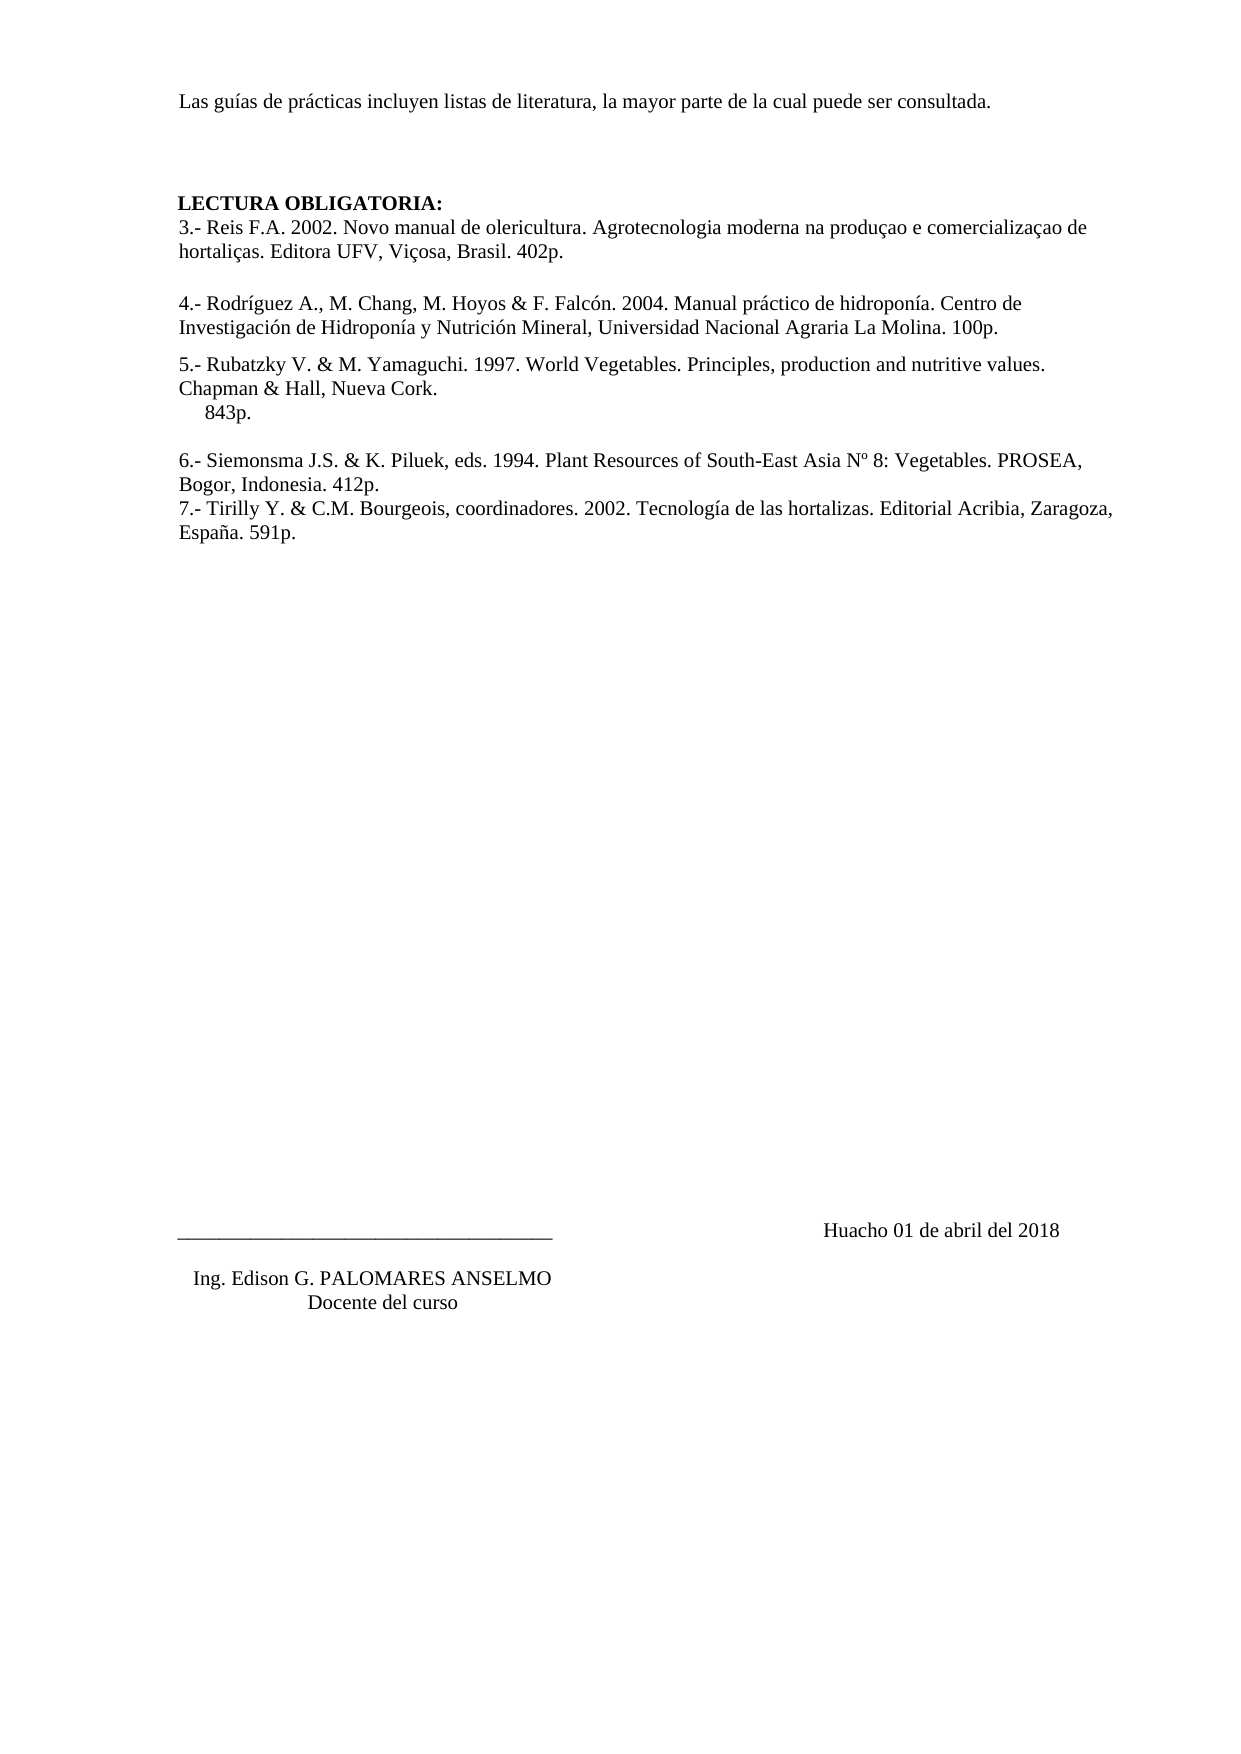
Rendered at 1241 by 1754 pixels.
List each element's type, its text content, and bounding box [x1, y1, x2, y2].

table_cell 4.- Rodríguez A., M. Chang, M. Hoyos & F. Falcón. 2004. Manual práctico de hidroponía. Centro de Investigación de Hidroponía y Nutrición Mineral, Universidad Nacional Agraria La Molina. 100p. [179, 291, 1123, 352]
table_cell 3.- Reis F.A. 2002. Novo manual de olericultura. Agrotecnologia moderna na produçao e comercializaçao de hortaliças. Editora UFV, Viçosa, Brasil. 402p. [179, 215, 1123, 291]
table_cell LECTURA OBLIGATORIA: [177, 119, 1123, 215]
table_cell 6.- Siemonsma J.S. & K. Piluek, eds. 1994. Plant Resources of South-East Asia Nº 8: Vegetables. PROSEA, Bogor, Indonesia. 412p. [179, 448, 1123, 496]
text ____________________________________ Huacho 01 de abril del 2018 [177, 1218, 1092, 1242]
table_cell 7.- Tirilly Y. & C.M. Bourgeois, coordinadores. 2002. Tecnología de las hortalizas. Editorial Acribia, Zaragoza, España. 591p. [179, 496, 1123, 544]
table_cell Las guías de prácticas incluyen listas de literatura, la mayor parte de la cual puede ser consultada. [179, 89, 1123, 119]
text Docente del curso [177, 1290, 1092, 1314]
text Ing. Edison G. PALOMARES ANSELMO [177, 1266, 1092, 1290]
table_cell 5.- Rubatzky V. & M. Yamaguchi. 1997. World Vegetables. Principles, production and nutritive values. Chapman & Hall, Nueva Cork. 843p. [179, 352, 1123, 448]
